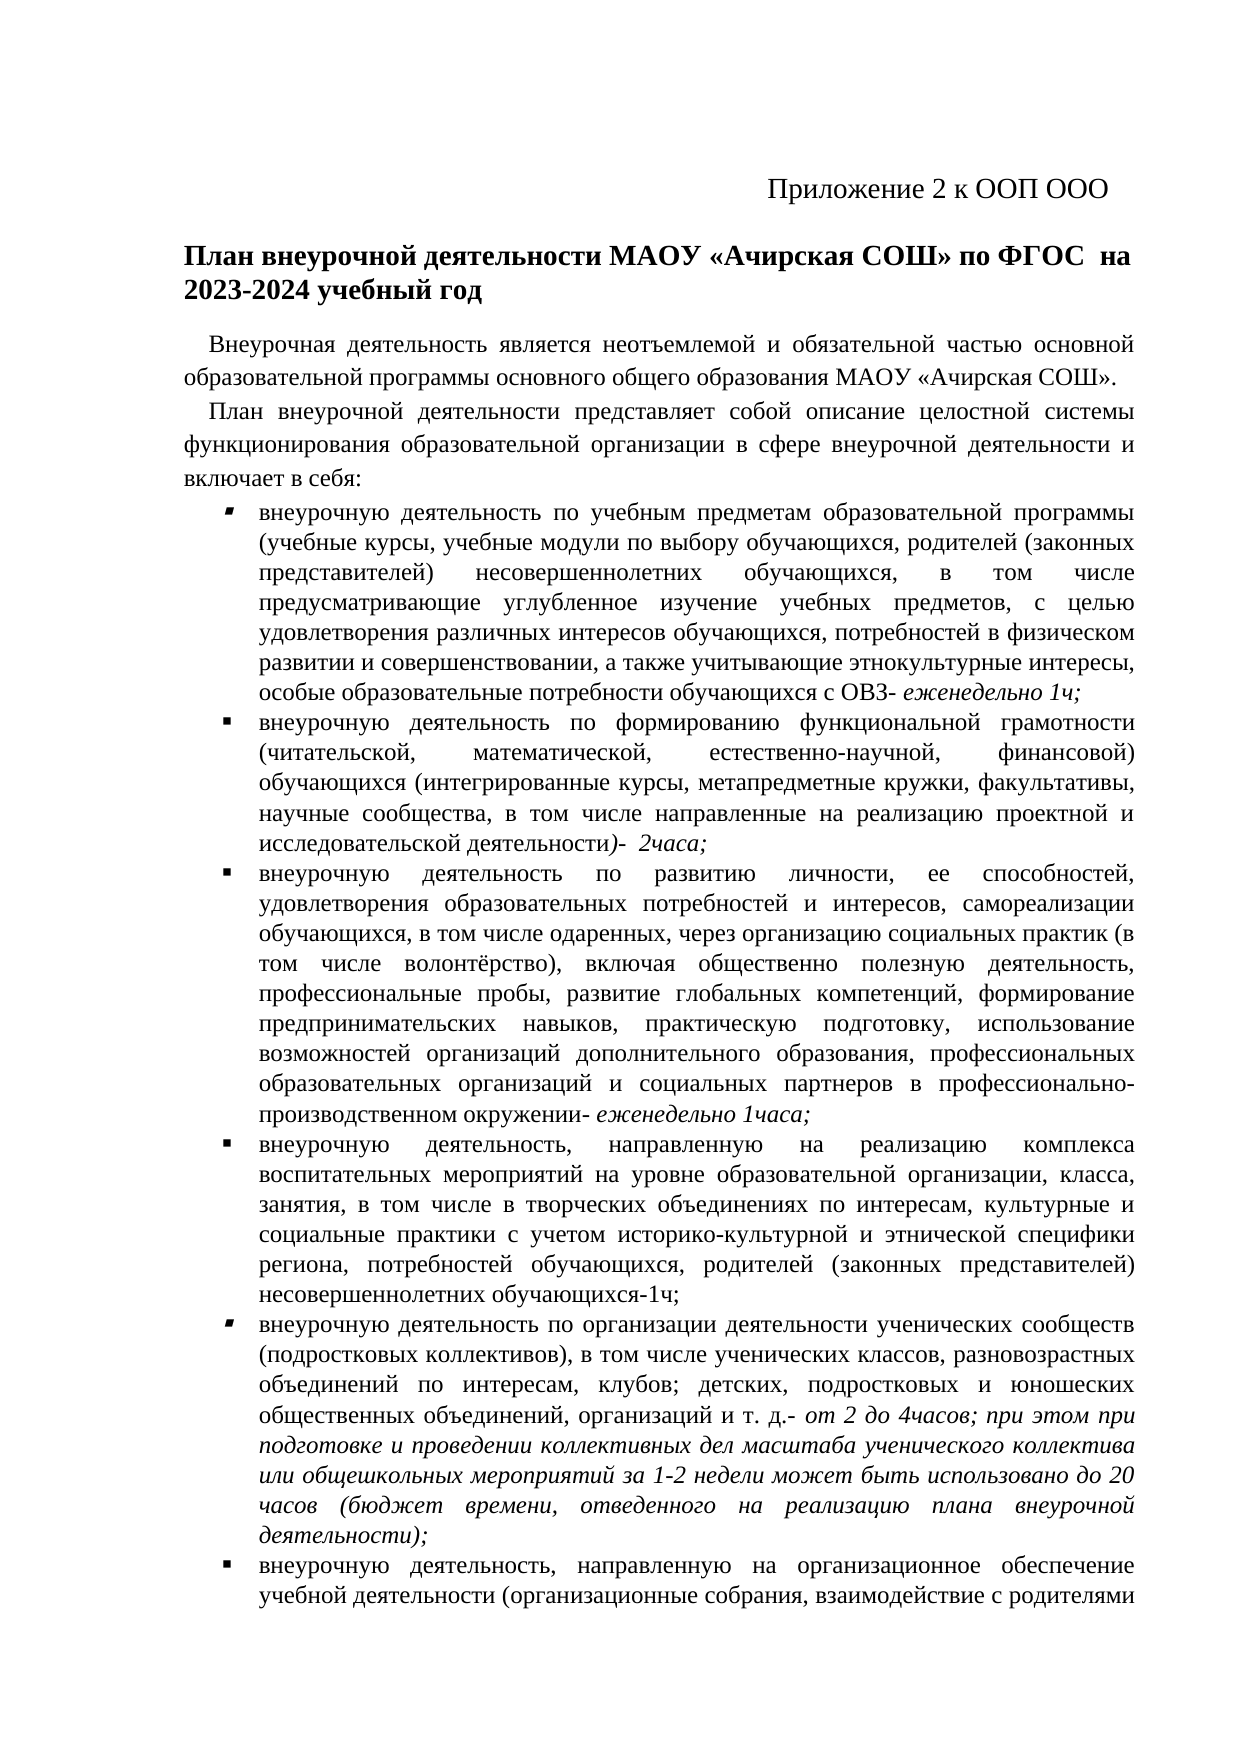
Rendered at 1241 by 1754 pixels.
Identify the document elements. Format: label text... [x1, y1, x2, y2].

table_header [176, 231, 1143, 1617]
text Приложение 2 к ООП ООО [177, 171, 1152, 205]
